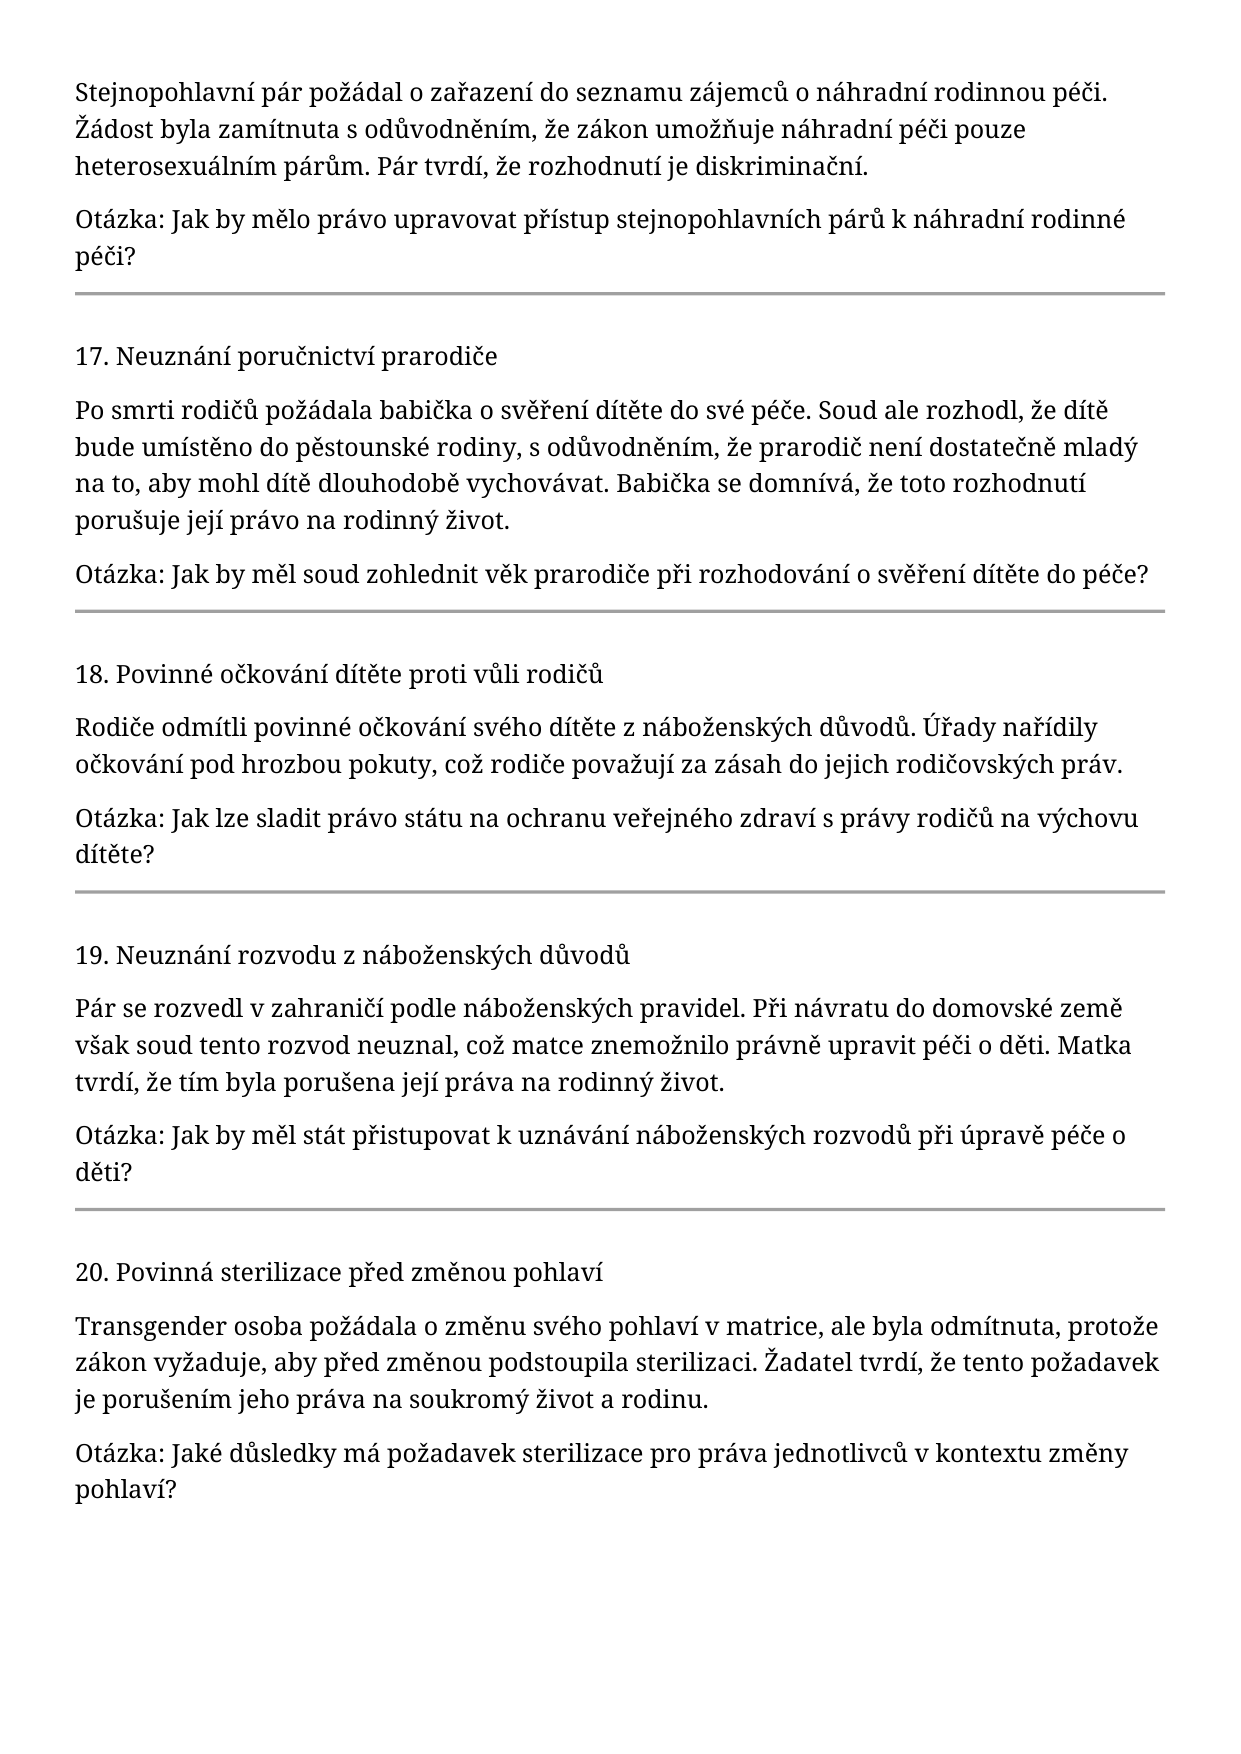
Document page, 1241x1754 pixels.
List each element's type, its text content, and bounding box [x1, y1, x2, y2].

text Otázka: Jak by měl stát přistupovat k uznávání náboženských rozvodů při úpravě péče o děti? [75, 1118, 1165, 1188]
text 19. Neuznání rozvodu z náboženských důvodů [75, 937, 1165, 971]
text Otázka: Jak by měl soud zohlednit věk prarodiče při rozhodování o svěření dítěte do péče? [75, 556, 1165, 590]
text Po smrti rodičů požádala babička o svěření dítěte do své péče. Soud ale rozhodl, že dítě bude umístěno do pěstounské rodiny, s odůvodněním, že prarodič není dostatečně mladý na to, aby mohl dítě dlouhodobě vychovávat. Babička se domnívá, že toto rozhodnutí porušuje její právo na rodinný život. [75, 392, 1165, 537]
text Otázka: Jak by mělo právo upravovat přístup stejnopohlavních párů k náhradní rodinné péči? [75, 202, 1165, 273]
text Otázka: Jaké důsledky má požadavek sterilizace pro práva jednotlivců v kontextu změny pohlaví? [75, 1435, 1165, 1506]
text Pár se rozvedl v zahraničí podle náboženských pravidel. Při návratu do domovské země však soud tento rozvod neuznal, což matce znemožnilo právně upravit péči o děti. Matka tvrdí, že tím byla porušena její práva na rodinný život. [75, 991, 1165, 1098]
text 18. Povinné očkování dítěte proti vůli rodičů [75, 657, 1165, 691]
text 17. Neuznání poručnictví prarodiče [75, 339, 1165, 373]
text Transgender osoba požádala o změnu svého pohlaví v matrice, ale byla odmítnuta, protože zákon vyžaduje, aby před změnou podstoupila sterilizaci. Žadatel tvrdí, že tento požadavek je porušením jeho práva na soukromý život a rodinu. [75, 1308, 1165, 1416]
text Otázka: Jak lze sladit právo státu na ochranu veřejného zdraví s právy rodičů na výchovu dítěte? [75, 800, 1165, 871]
text Stejnopohlavní pár požádal o zařazení do seznamu zájemců o náhradní rodinnou péči. Žádost byla zamítnuta s odůvodněním, že zákon umožňuje náhradní péči pouze heterosexuálním párům. Pár tvrdí, že rozhodnutí je diskriminační. [75, 75, 1165, 183]
text 20. Povinná sterilizace před změnou pohlaví [75, 1255, 1165, 1289]
text Rodiče odmítli povinné očkování svého dítěte z náboženských důvodů. Úřady nařídily očkování pod hrozbou pokuty, což rodiče považují za zásah do jejich rodičovských práv. [75, 710, 1165, 781]
